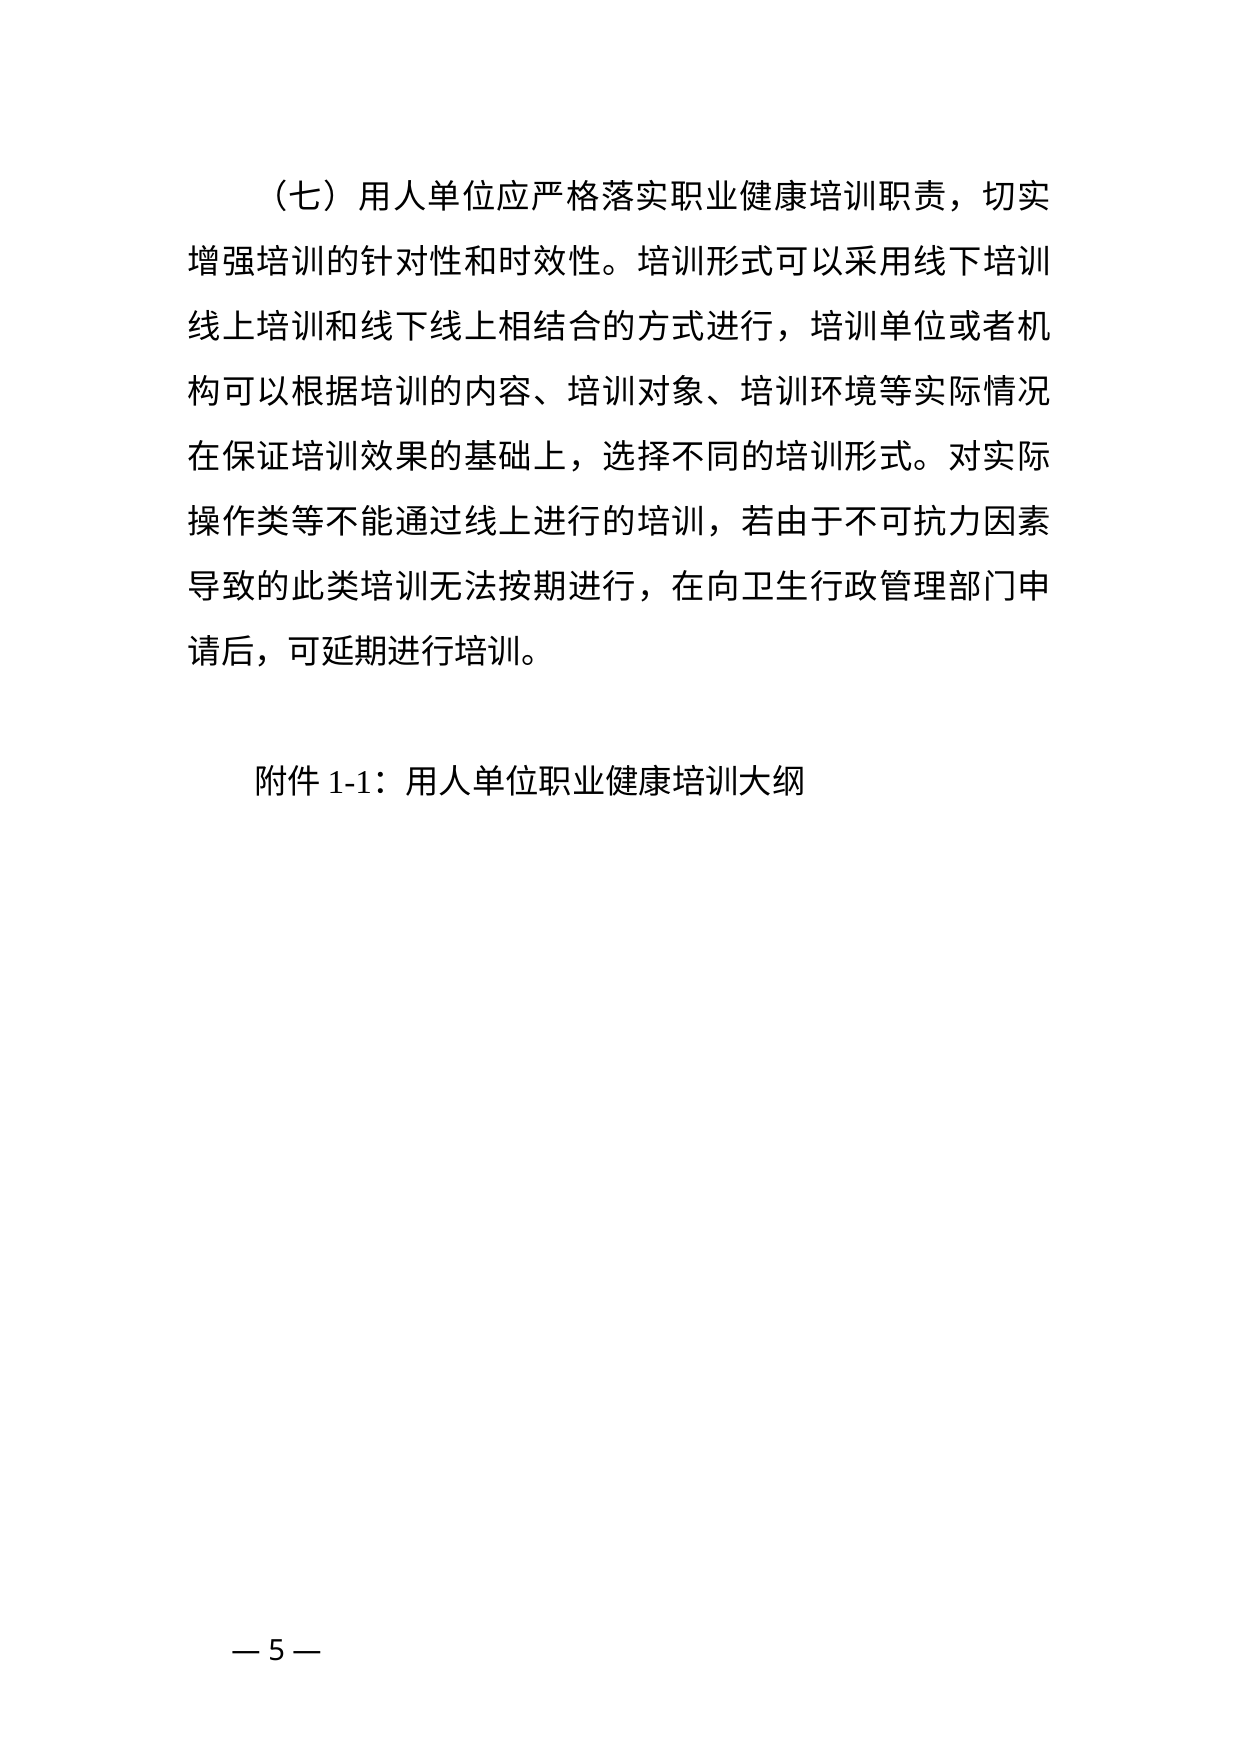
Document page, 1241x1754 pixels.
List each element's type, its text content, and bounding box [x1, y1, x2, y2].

text 附件1-1：用人单位职业健康培训大纲 [187, 747, 1053, 812]
text （七）用人单位应严格落实职业健康培训职责，切实增强培训的针对性和时效性。培训形式可以采用线下培训、线上培训和线下线上相结合的方式进行，培训单位或者机构可以根据培训的内容、培训对象、培训环境等实际情况，在保证培训效果的基础上，选择不同的培训形式。对实际操作类等不能通过线上进行的培训，若由于不可抗力因素导致的此类培训无法按期进行，在向卫生行政管理部门申请后，可延期进行培训。 [187, 162, 1053, 682]
